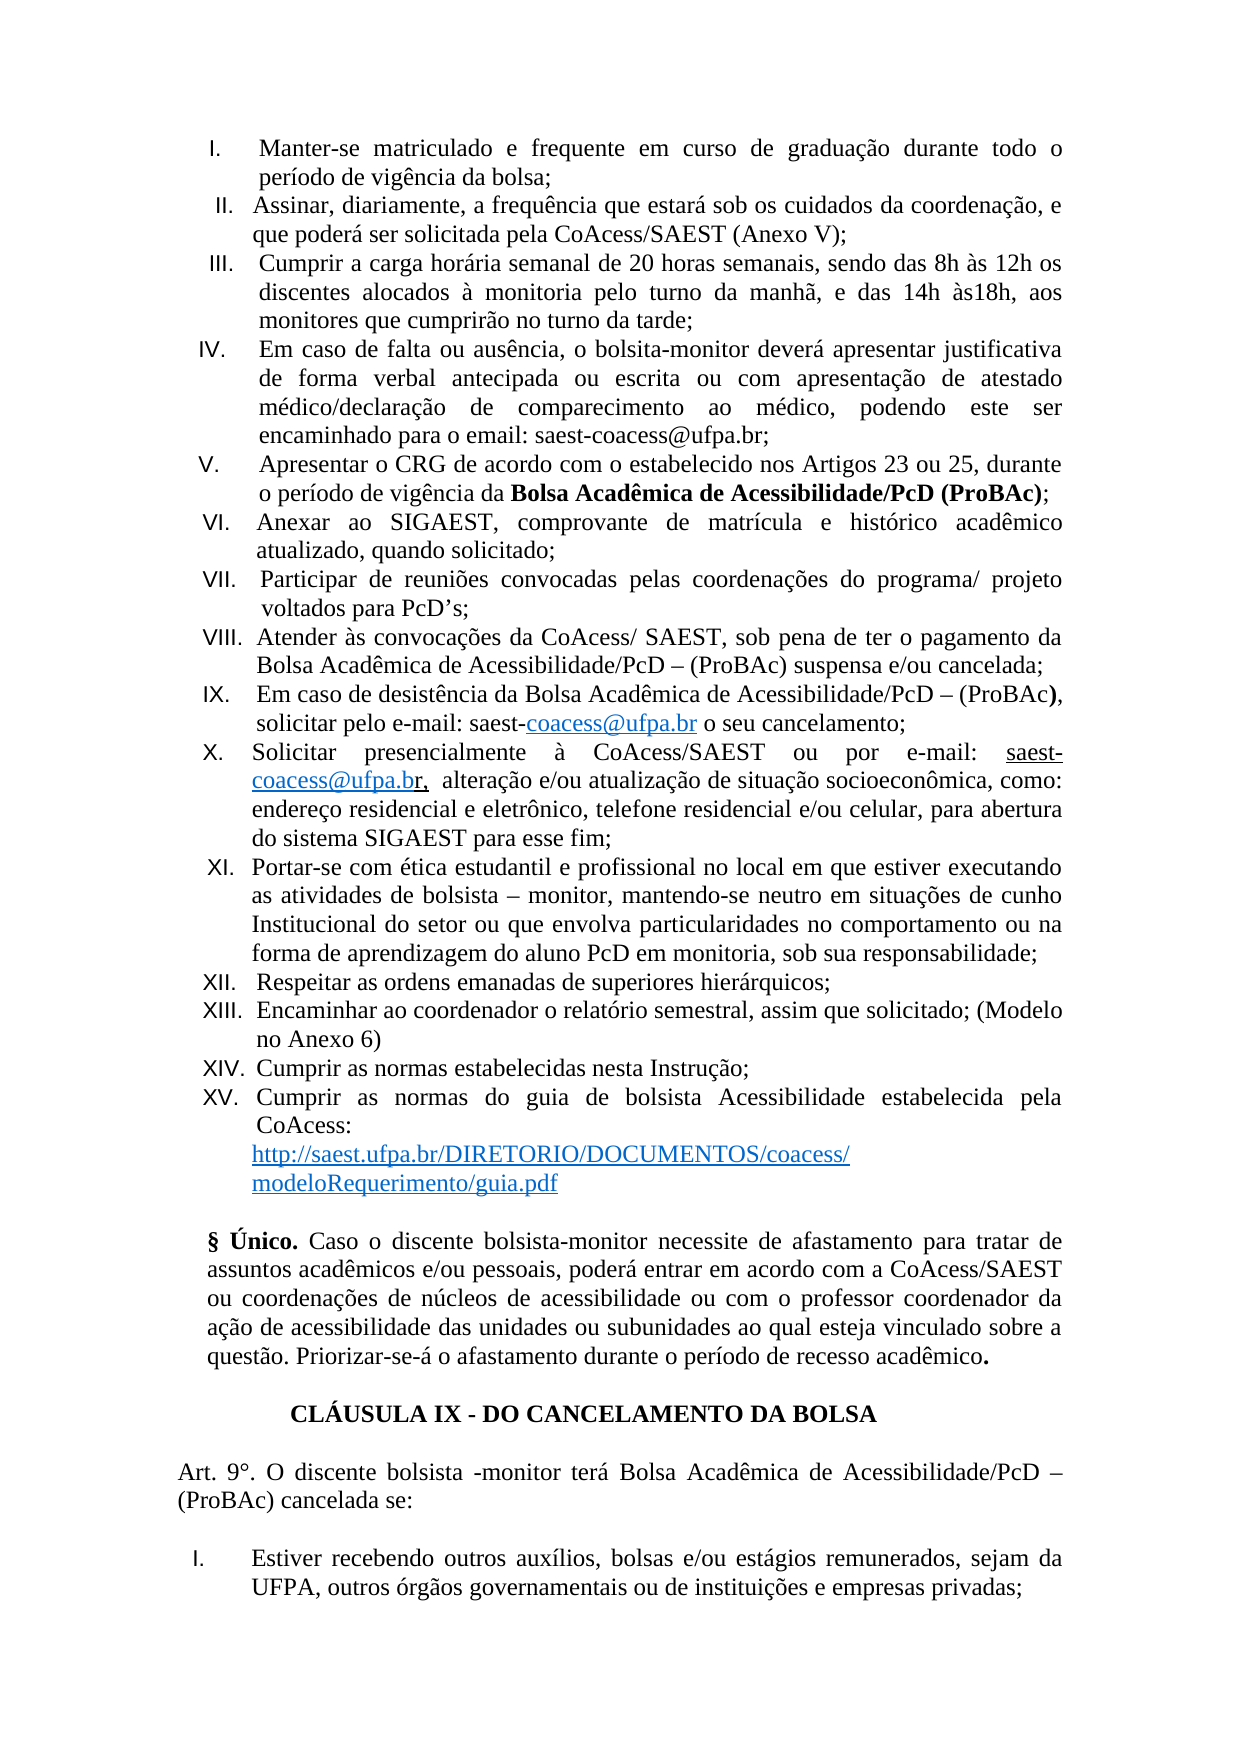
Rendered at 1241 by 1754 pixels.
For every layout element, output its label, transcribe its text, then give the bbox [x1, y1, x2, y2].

text § Único. Caso o discente bolsista-monitor necessite de afastamento para tratar de assuntos acadêmicos e/ou pessoais, poderá entrar em acordo com a CoAcess/SAEST ou coordenações de núcleos de acessibilidade ou com o professor coordenador da ação de acessibilidade das unidades ou subunidades ao qual esteja vinculado sobre a questão. Priorizar-se-á o afastamento durante o período de recesso acadêmico. [207, 1226, 1063, 1369]
list Encaminhar ao coordenador o relatório semestral, assim que solicitado; (Modelo no Anexo 6) [202, 995, 1063, 1053]
list Anexar ao SIGAEST, comprovante de matrícula e histórico acadêmico atualizado, quando solicitado; [202, 507, 1063, 564]
list Atender às convocações da CoAcess/ SAEST, sob pena de ter o pagamento da Bolsa Acadêmica de Acessibilidade/PcD – (ProBAc) suspensa e/ou cancelada; [202, 622, 1063, 679]
list Manter-se matriculado e frequente em curso de graduação durante todo o período de vigência da bolsa; [208, 133, 1063, 190]
list Apresentar o CRG de acordo com o estabelecido nos Artigos 23 ou 25, durante o período de vigência da Bolsa Acadêmica de Acessibilidade/PcD (ProBAc); [198, 449, 1063, 507]
list Portar-se com ética estudantil e profissional no local em que estiver executando as atividades de bolsista – monitor, mantendo-se neutro em situações de cunho Institucional do setor ou que envolva particularidades no comportamento ou na forma de aprendizagem do aluno PcD em monitoria, sob sua responsabilidade; [207, 852, 1063, 967]
text http://saest.ufpa.br/DIRETORIO/DOCUMENTOS/coacess/modeloRequerimento/guia.pdf [252, 1139, 1063, 1197]
list Em caso de falta ou ausência, o bolsita-monitor deverá apresentar justificativa de forma verbal antecipada ou escrita ou com apresentação de atestado médico/declaração de comparecimento ao médico, podendo este ser encaminhado para o email: saest-coacess@ufpa.br; [198, 334, 1063, 449]
list Estiver recebendo outros auxílios, bolsas e/ou estágios remunerados, sejam da UFPA, outros órgãos governamentais ou de instituições e empresas privadas; [192, 1543, 1063, 1601]
list Respeitar as ordens emanadas de superiores hierárquicos; [202, 967, 1063, 995]
list Cumprir as normas estabelecidas nesta Instrução; [202, 1053, 1063, 1082]
list Cumprir a carga horária semanal de 20 horas semanais, sendo das 8h às 12h os discentes alocados à monitoria pelo turno da manhã, e das 14h às18h, aos monitores que cumprirão no turno da tarde; [208, 248, 1063, 334]
list Solicitar presencialmente à CoAcess/SAEST ou por e-mail: saest-coacess@ufpa.br, alteração e/ou atualização de situação socioeconômica, como: endereço residencial e eletrônico, telefone residencial e/ou celular, para abertura do sistema SIGAEST para esse fim; [202, 737, 1063, 852]
text CLÁUSULA IX - DO CANCELAMENTO DA BOLSA [177, 1399, 990, 1427]
list Participar de reuniões convocadas pelas coordenações do programa/ projeto voltados para PcD’s; [202, 564, 1063, 622]
list Assinar, diariamente, a frequência que estará sob os cuidados da coordenação, e que poderá ser solicitada pela CoAcess/SAEST (Anexo V); [215, 190, 1063, 248]
text Art. 9°. O discente bolsista -monitor terá Bolsa Acadêmica de Acessibilidade/PcD – (ProBAc) cancelada se: [177, 1457, 1063, 1514]
list Em caso de desistência da Bolsa Acadêmica de Acessibilidade/PcD – (ProBAc), solicitar pelo e-mail: saest-coacess@ufpa.br o seu cancelamento; [202, 679, 1063, 737]
list Cumprir as normas do guia de bolsista Acessibilidade estabelecida pela CoAcess: [202, 1082, 1063, 1139]
